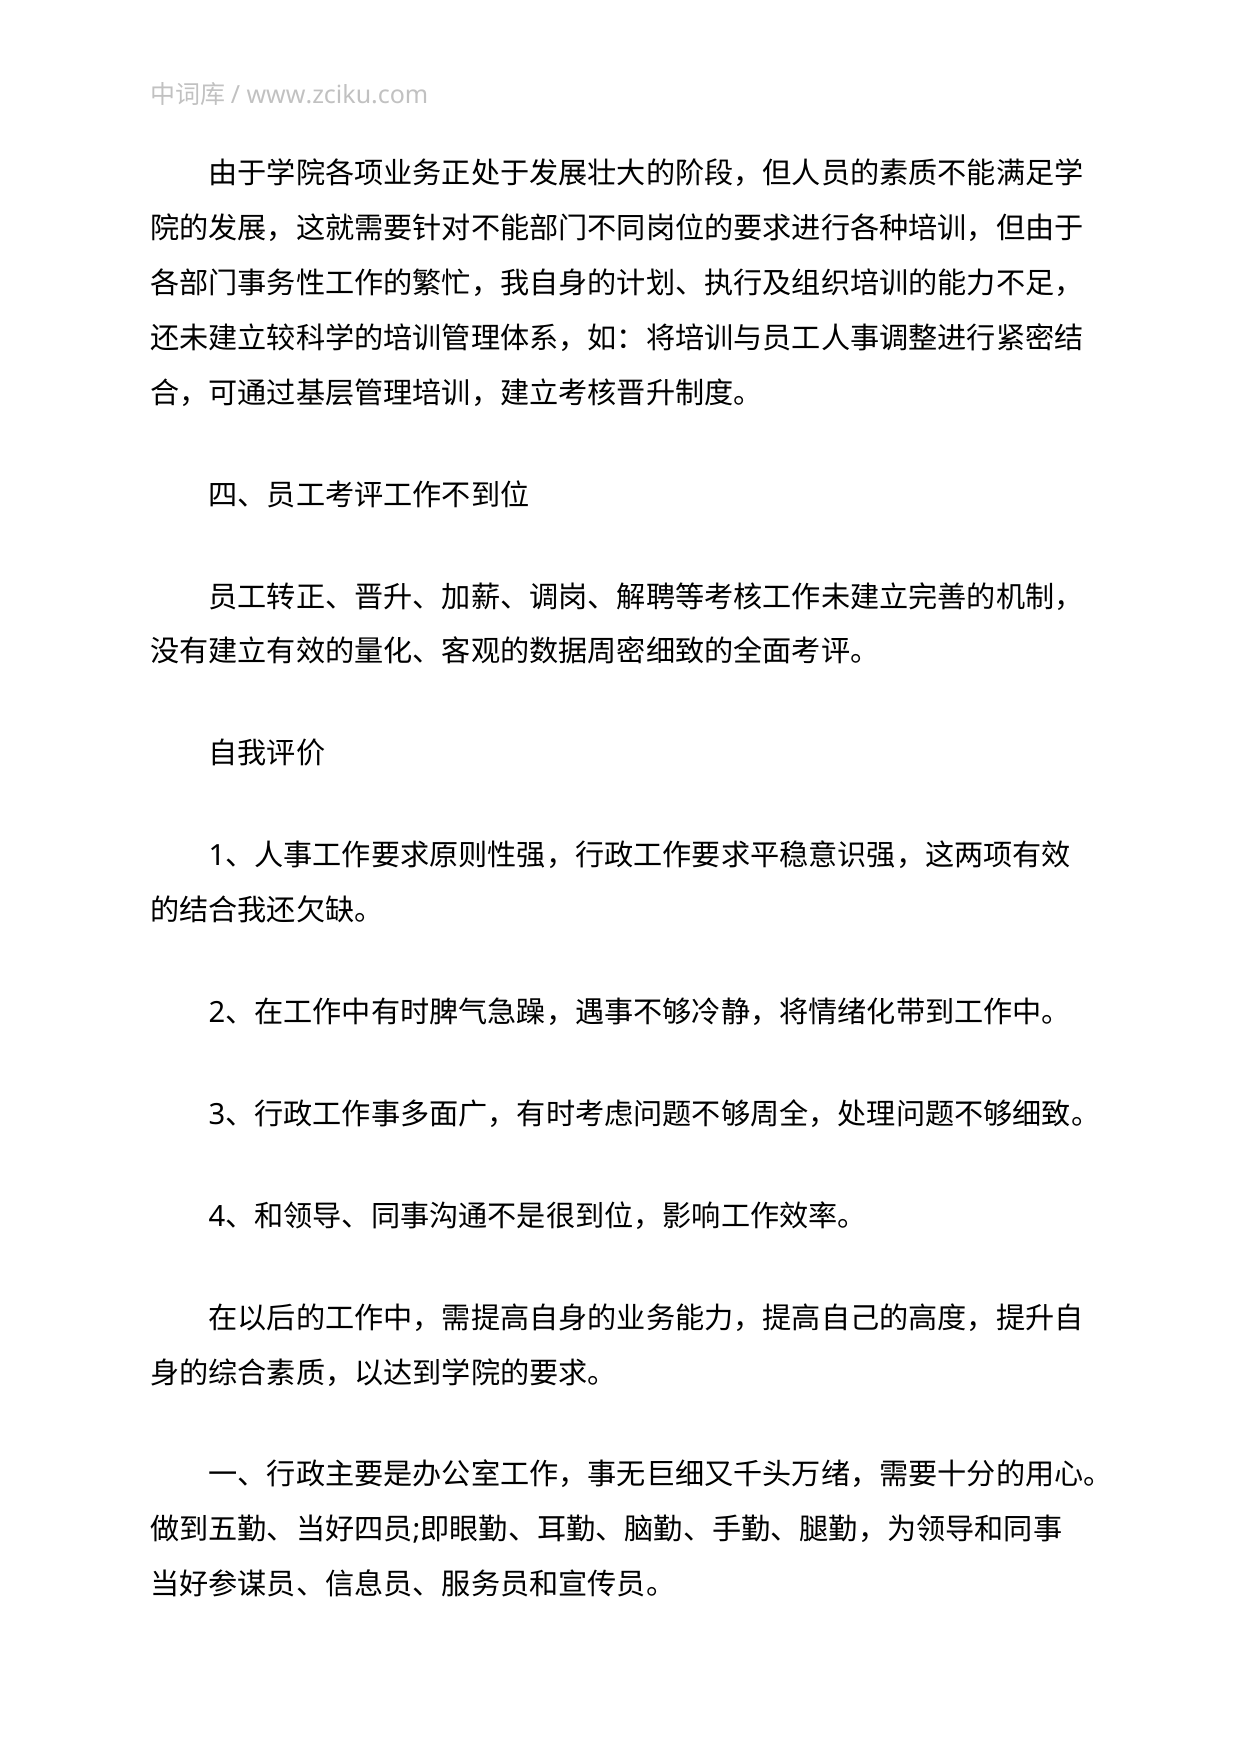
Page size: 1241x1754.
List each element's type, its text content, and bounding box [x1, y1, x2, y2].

text 在以后的工作中，需提高自身的业务能力，提高自己的高度，提升自身的综合素质，以达到学院的要求。 [150, 1294, 1090, 1391]
text 4、和领导、同事沟通不是很到位，影响工作效率。 [150, 1192, 1090, 1235]
text 由于学院各项业务正处于发展壮大的阶段，但人员的素质不能满足学院的发展，这就需要针对不能部门不同岗位的要求进行各种培训，但由于各部门事务性工作的繁忙，我自身的计划、执行及组织培训的能力不足，还未建立较科学的培训管理体系，如：将培训与员工人事调整进行紧密结合，可通过基层管理培训，建立考核晋升制度。 [150, 150, 1090, 412]
text 1、人事工作要求原则性强，行政工作要求平稳意识强，这两项有效的结合我还欠缺。 [150, 832, 1090, 929]
text 四、员工考评工作不到位 [150, 471, 1090, 514]
text 3、行政工作事多面广，有时考虑问题不够周全，处理问题不够细致。 [150, 1090, 1090, 1133]
text 一、行政主要是办公室工作，事无巨细又千头万绪，需要十分的用心。做到五勤、当好四员;即眼勤、耳勤、脑勤、手勤、腿勤，为领导和同事当好参谋员、信息员、服务员和宣传员。 [150, 1451, 1090, 1603]
text 员工转正、晋升、加薪、调岗、解聘等考核工作未建立完善的机制，没有建立有效的量化、客观的数据周密细致的全面考评。 [150, 573, 1090, 670]
text 自我评价 [150, 730, 1090, 772]
text 2、在工作中有时脾气急躁，遇事不够冷静，将情绪化带到工作中。 [150, 988, 1090, 1031]
